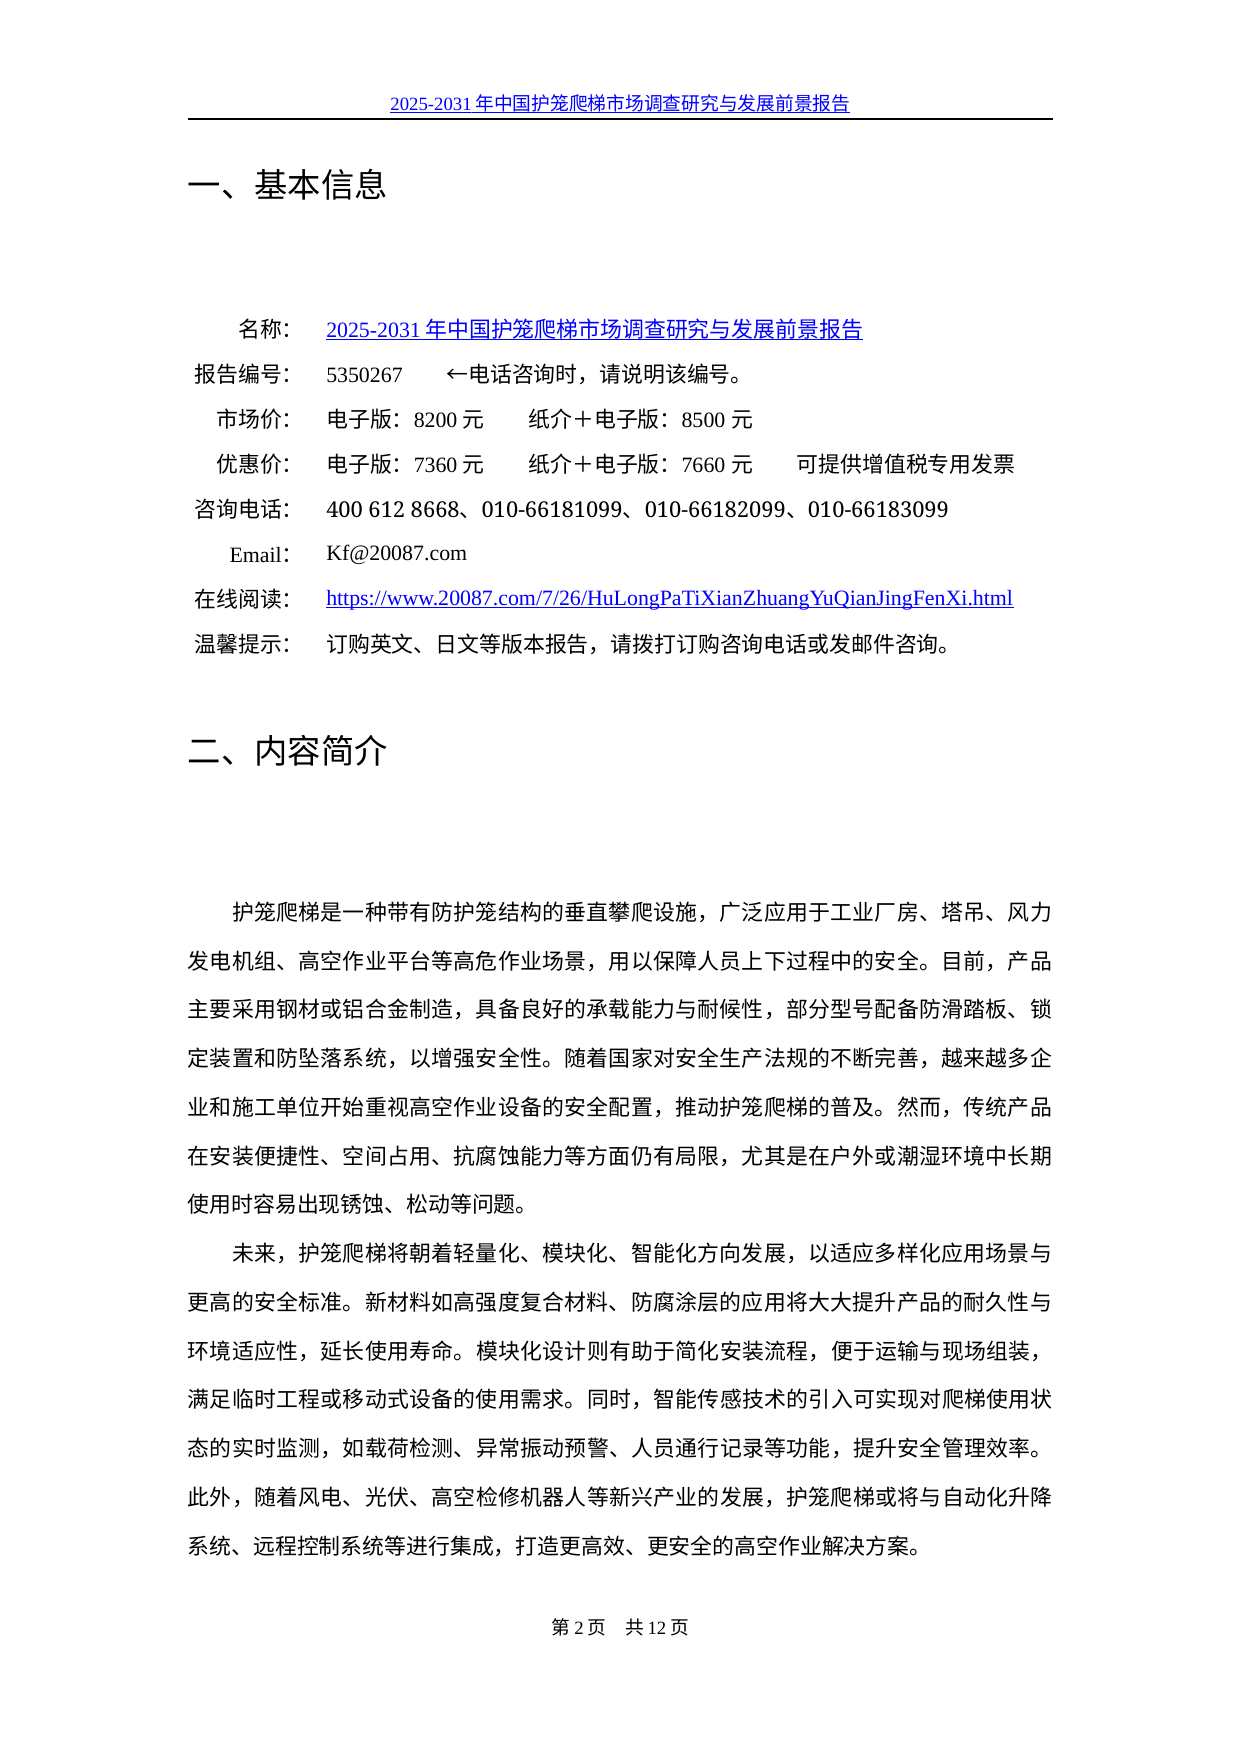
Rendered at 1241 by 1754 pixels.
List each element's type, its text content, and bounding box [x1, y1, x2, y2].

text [187, 894, 1053, 1561]
table_cell Kf@20087.com [315, 537, 1073, 582]
table_cell 在线阅读： [167, 582, 315, 627]
table_cell 市场价： [167, 402, 315, 447]
title 二、内容简介 [187, 717, 1053, 782]
table_cell 400 612 8668、010-66181099、010-66182099、010-66183099 [315, 492, 1073, 537]
table_cell 优惠价： [167, 447, 315, 492]
table_cell 电子版：7360 元 纸介＋电子版：7660 元 可提供增值税专用发票 [315, 447, 1073, 492]
table_header 2025-2031年中国护笼爬梯市场调查研究与发展前景报告 [315, 312, 1073, 357]
table_header 名称： [167, 312, 315, 357]
table_cell 5350267 ←电话咨询时，请说明该编号。 [315, 357, 1073, 402]
title 一、基本信息 [187, 150, 1053, 215]
table_cell 报告编号： [167, 357, 315, 402]
table_cell 电子版：8200 元 纸介＋电子版：8500 元 [315, 402, 1073, 447]
table_cell 订购英文、日文等版本报告，请拨打订购咨询电话或发邮件咨询。 [315, 627, 1073, 672]
table_cell 咨询电话： [167, 492, 315, 537]
table_cell 温馨提示： [167, 627, 315, 672]
table_cell [315, 582, 1073, 627]
table_cell Email： [167, 537, 315, 582]
